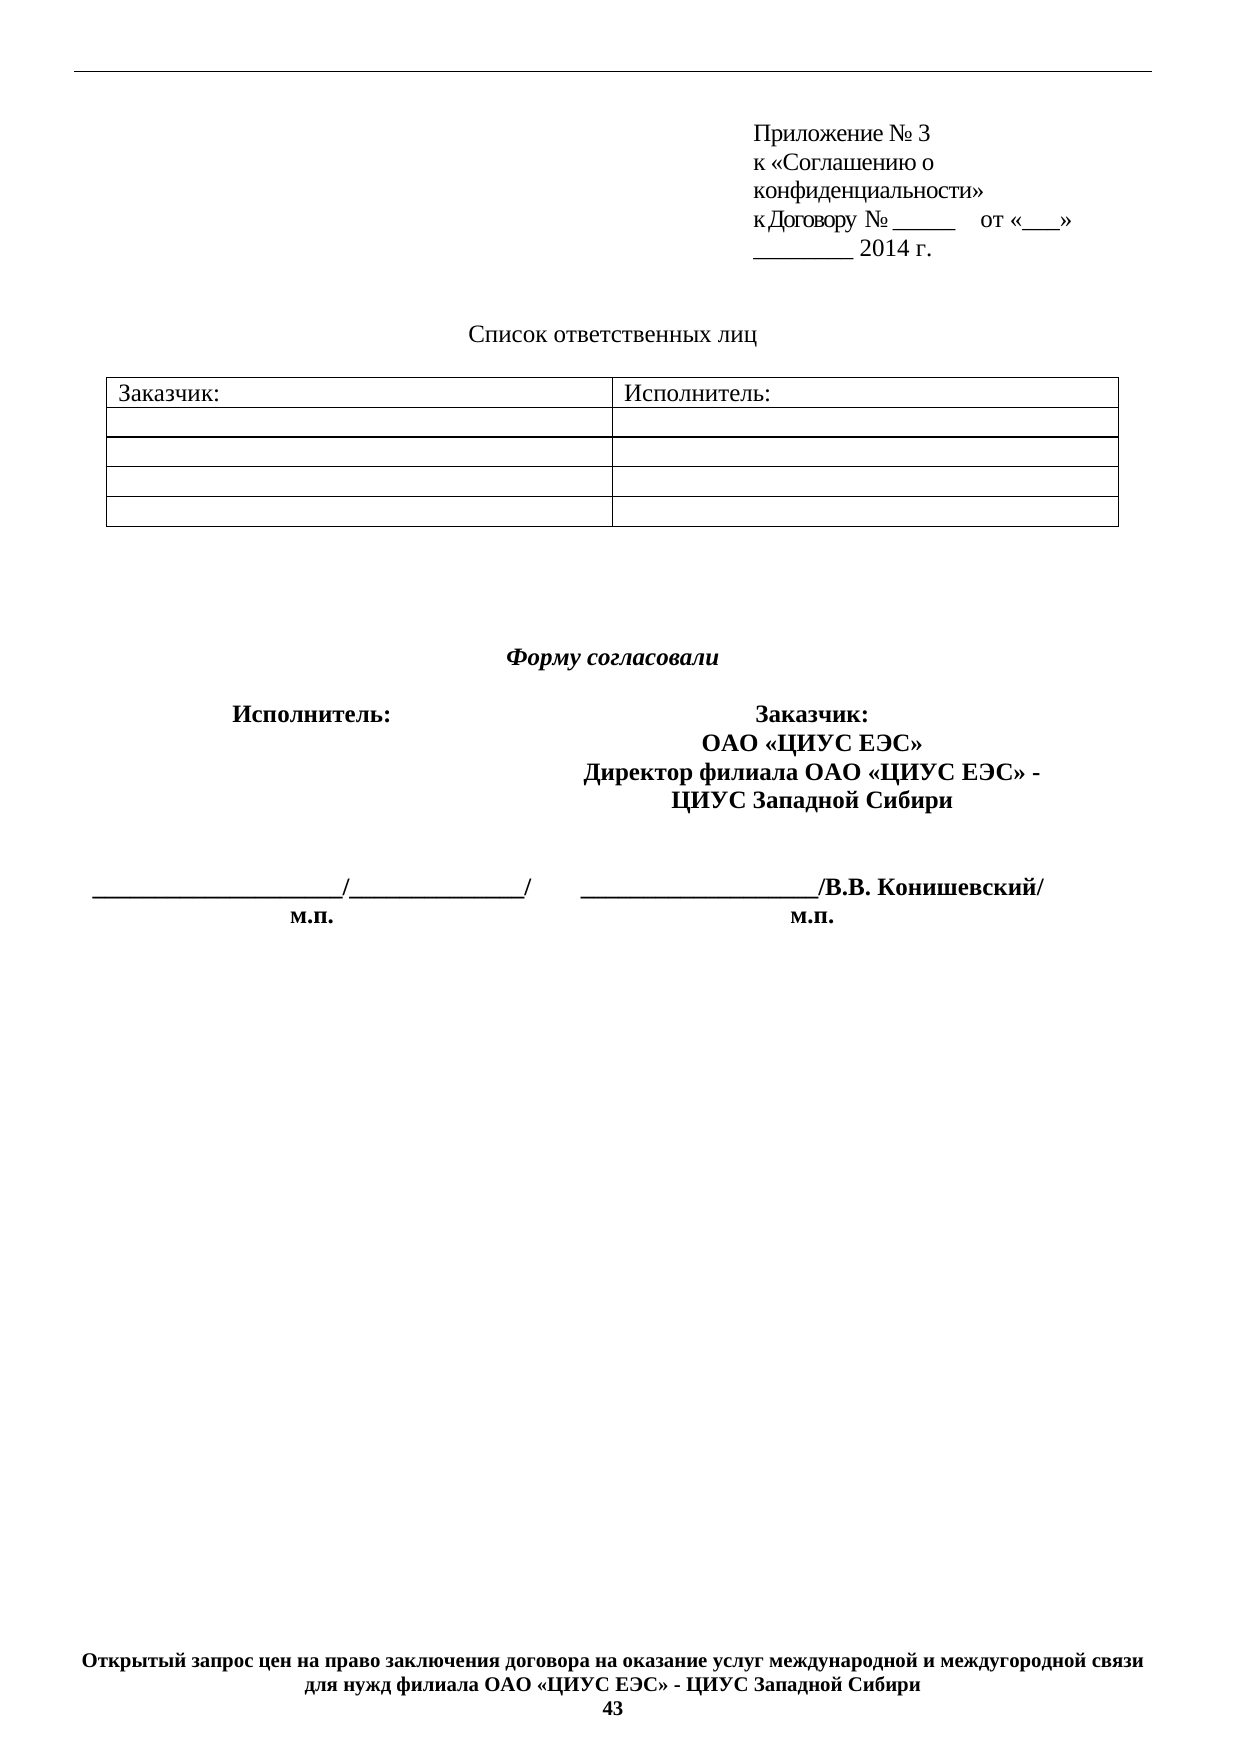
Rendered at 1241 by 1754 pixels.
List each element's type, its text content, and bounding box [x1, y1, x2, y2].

text к «Соглашению о конфиденциальности» [753, 147, 1152, 204]
table_cell [613, 438, 1118, 466]
table_cell [613, 497, 1118, 526]
table_cell [613, 408, 1118, 436]
text Форму согласовали [74, 642, 1152, 671]
table_header Исполнитель: ____________________/______________/ м.п. [63, 699, 561, 929]
table_cell [107, 467, 612, 496]
table_cell [613, 467, 1118, 496]
text к Договору № _____ от «___» ________ 2014 г. [753, 204, 1152, 262]
table_header Исполнитель: [613, 378, 1118, 407]
table_cell [107, 408, 612, 436]
table_cell [107, 438, 612, 466]
table_header Заказчик: ОАО «ЦИУС ЕЭС» Директор филиала ОАО «ЦИУС ЕЭС» - ЦИУС Западной Сибири ___________________/В.В. Конишевский/ м.п. [561, 699, 1063, 929]
table_cell [107, 497, 612, 526]
table_header Заказчик: [107, 378, 612, 407]
text Приложение № 3 [753, 118, 1152, 147]
text Список ответственных лиц [74, 319, 1152, 348]
